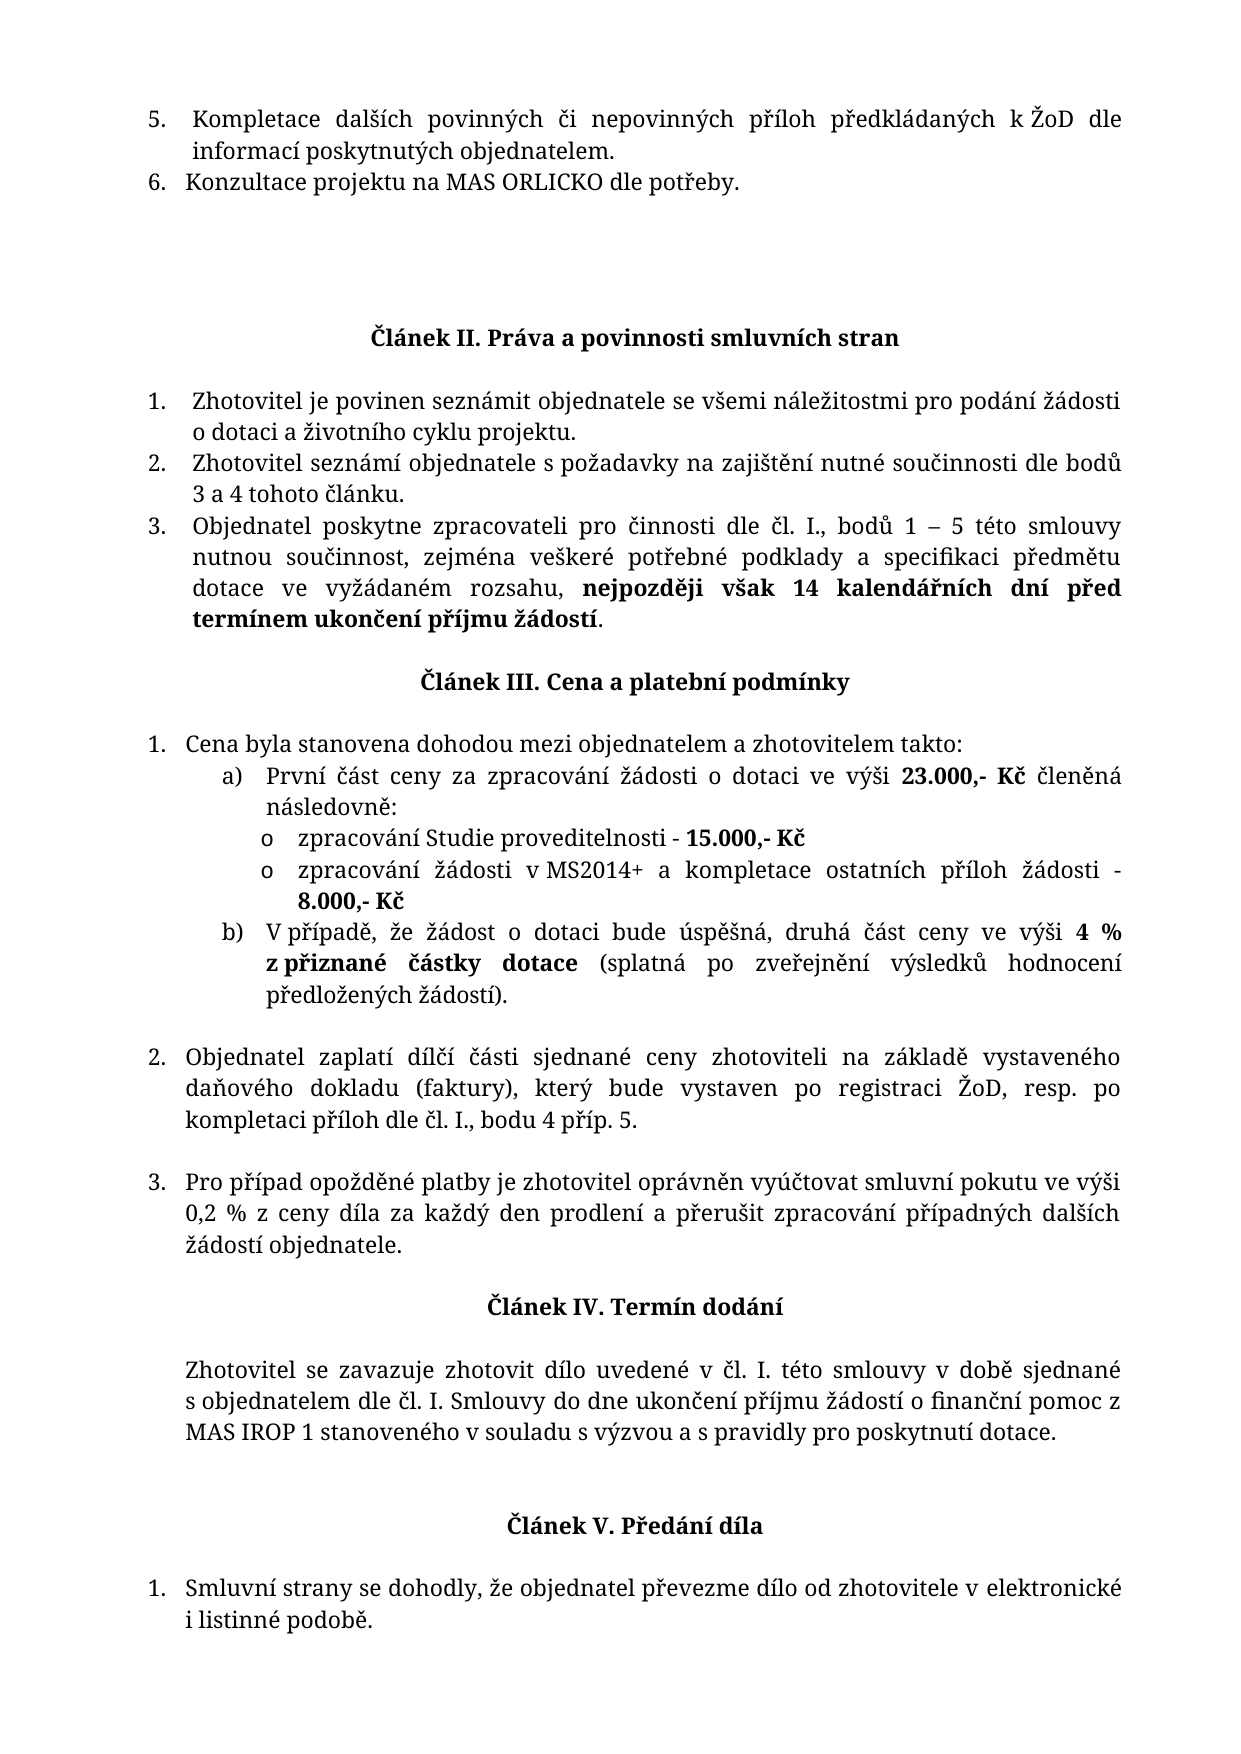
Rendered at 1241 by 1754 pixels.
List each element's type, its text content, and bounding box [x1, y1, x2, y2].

list Objednatel poskytne zpracovateli pro činnosti dle čl. I., bodů 1 – 5 této smlouvy nutnou součinnost, zejména veškeré potřebné podklady a specifikaci předmětu dotace ve vyžádaném rozsahu, nejpozději však 14 kalendářních dní před termínem ukončení příjmu žádostí. [148, 510, 1122, 635]
list V případě, že žádost o dotaci bude úspěšná, druhá část ceny ve výši 4 % z přiznané částky dotace (splatná po zveřejnění výsledků hodnocení předložených žádostí). [222, 916, 1122, 1010]
text Článek V. Předání díla [148, 1510, 1122, 1541]
list Objednatel zaplatí dílčí části sjednané ceny zhotoviteli na základě vystaveného daňového dokladu (faktury), který bude vystaven po registraci ŽoD, resp. po kompletaci příloh dle čl. I., bodu 4 příp. 5. [148, 1041, 1122, 1135]
list První část ceny za zpracování žádosti o dotaci ve výši 23.000,- Kč členěná následovně: [222, 760, 1122, 822]
list Zhotovitel je povinen seznámit objednatele se všemi náležitostmi pro podání žádosti o dotaci a životního cyklu projektu. [148, 385, 1122, 447]
list Smluvní strany se dohodly, že objednatel převezme dílo od zhotovitele v elektronické i listinné podobě. [148, 1572, 1122, 1635]
text Článek II. Práva a povinnosti smluvních stran [148, 322, 1122, 353]
list Zhotovitel seznámí objednatele s požadavky na zajištění nutné součinnosti dle bodů 3 a 4 tohoto článku. [148, 447, 1122, 510]
text Článek III. Cena a platební podmínky [148, 666, 1122, 697]
list Cena byla stanovena dohodou mezi objednatelem a zhotovitelem takto: [148, 728, 1122, 760]
list Konzultace projektu na MAS ORLICKO dle potřeby. [148, 166, 1122, 197]
list zpracování Studie proveditelnosti - 15.000,- Kč [260, 822, 1122, 853]
text Článek IV. Termín dodání [148, 1291, 1122, 1322]
list zpracování žádosti v MS2014+ a kompletace ostatních příloh žádosti - 8.000,- Kč [260, 853, 1122, 916]
list Kompletace dalších povinných či nepovinných příloh předkládaných k ŽoD dle informací poskytnutých objednatelem. [148, 103, 1122, 166]
list Zhotovitel se zavazuje zhotovit dílo uvedené v čl. I. této smlouvy v době sjednané s objednatelem dle čl. I. Smlouvy do dne ukončení příjmu žádostí o finanční pomoc z MAS IROP 1 stanoveného v souladu s výzvou a s pravidly pro poskytnutí dotace. [185, 1354, 1122, 1447]
list Pro případ opožděné platby je zhotovitel oprávněn vyúčtovat smluvní pokutu ve výši 0,2 % z ceny díla za každý den prodlení a přerušit zpracování případných dalších žádostí objednatele. [148, 1166, 1122, 1260]
